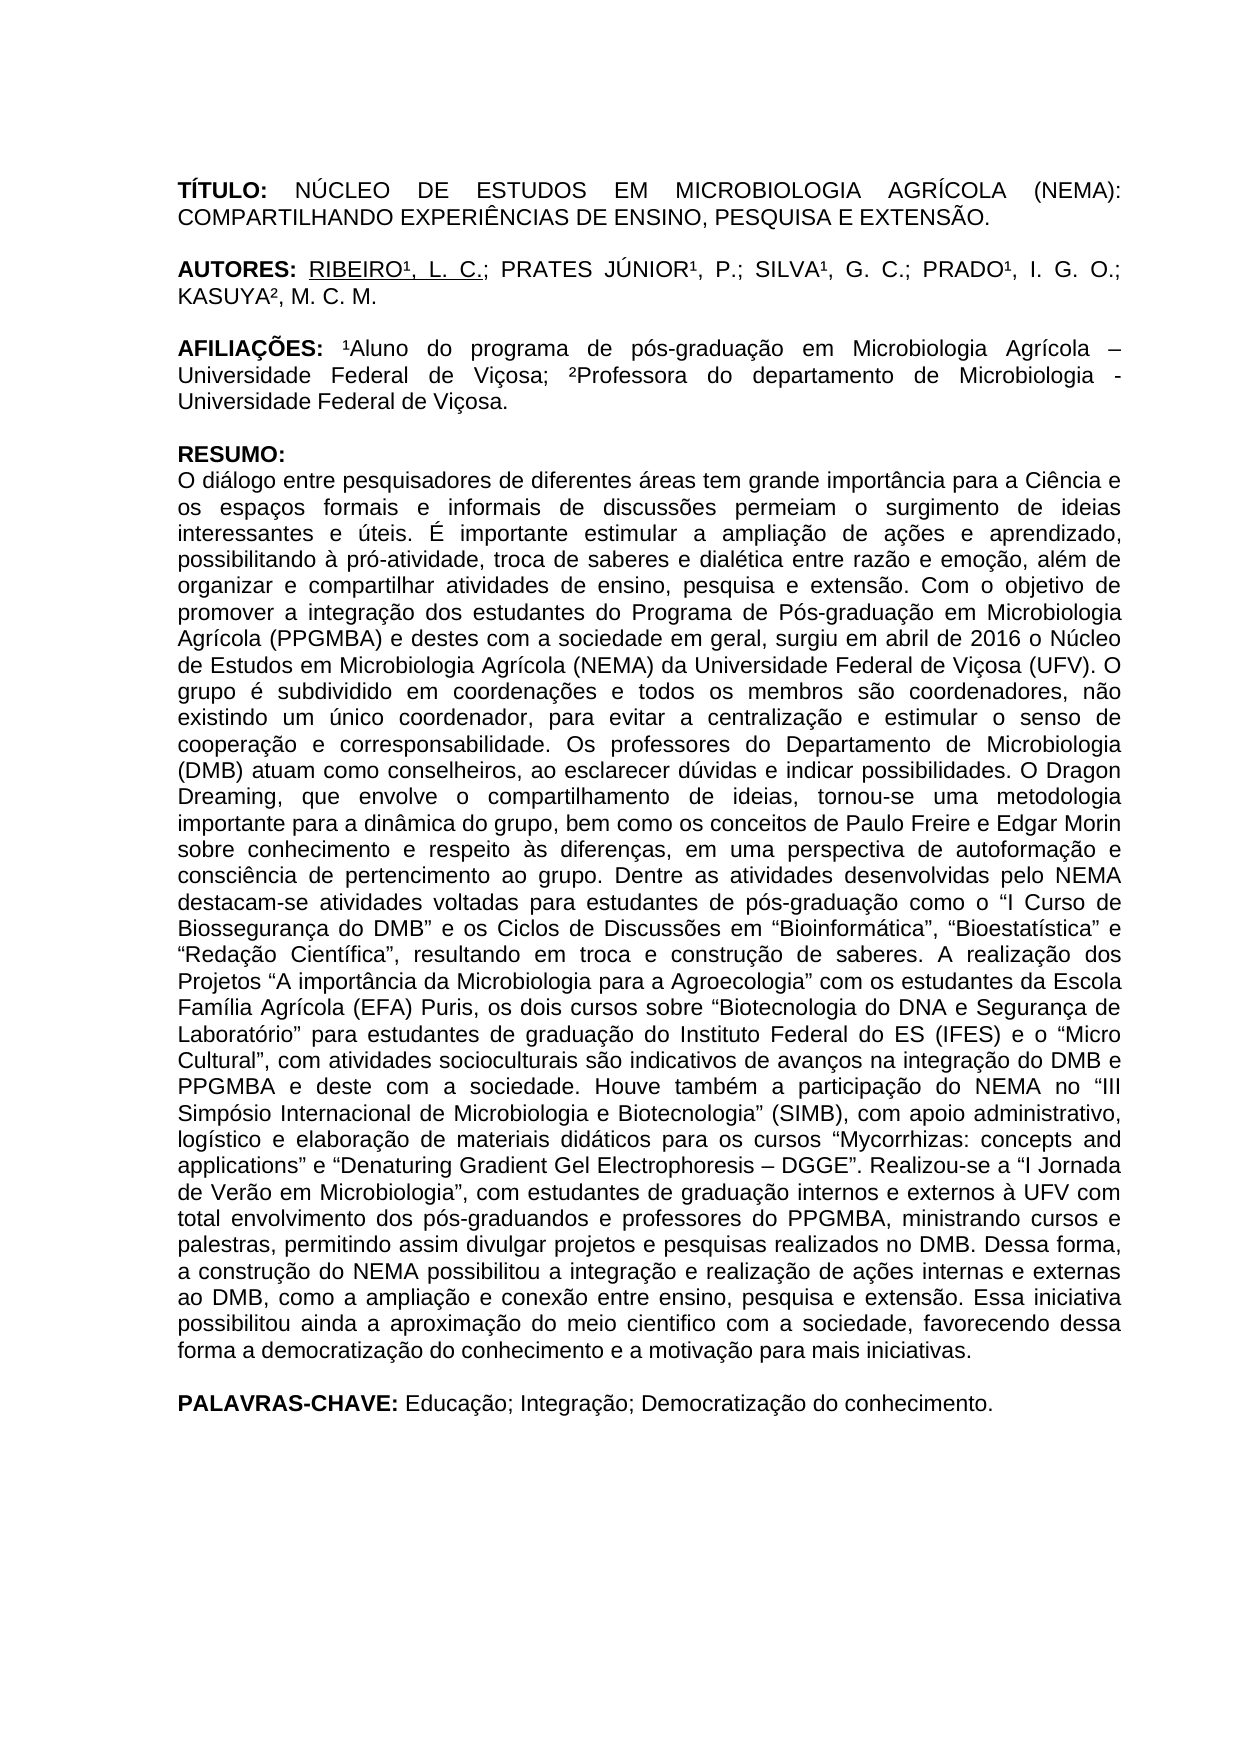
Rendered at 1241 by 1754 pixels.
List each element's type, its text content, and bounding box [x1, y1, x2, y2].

text RESUMO: [177, 441, 1122, 467]
text AFILIAÇÕES: ¹Aluno do programa de pós-graduação em Microbiologia Agrícola – Universidade Federal de Viçosa; ²Professora do departamento de Microbiologia - Universidade Federal de Viçosa. [177, 335, 1122, 414]
text AUTORES: RIBEIRO¹, L. C.; PRATES JÚNIOR¹, P.; SILVA¹, G. C.; PRADO¹, I. G. O.; KASUYA², M. C. M. [177, 256, 1122, 309]
text PALAVRAS-CHAVE: Educação; Integração; Democratização do conhecimento. [177, 1389, 1122, 1416]
text TÍTULO: NÚCLEO DE ESTUDOS EM MICROBIOLOGIA AGRÍCOLA (NEMA): COMPARTILHANDO EXPERIÊNCIAS DE ENSINO, PESQUISA E EXTENSÃO. [177, 177, 1122, 230]
text O diálogo entre pesquisadores de diferentes áreas tem grande importância para a Ciência e os espaços formais e informais de discussões permeiam o surgimento de ideias interessantes e úteis. É importante estimular a ampliação de ações e aprendizado, possibilitando à pró-atividade, troca de saberes e dialética entre razão e emoção, além de organizar e compartilhar atividades de ensino, pesquisa e extensão. Com o objetivo de promover a integração dos estudantes do Programa de Pós-graduação em Microbiologia Agrícola (PPGMBA) e destes com a sociedade em geral, surgiu em abril de 2016 o Núcleo de Estudos em Microbiologia Agrícola (NEMA) da Universidade Federal de Viçosa (UFV). O grupo é subdividido em coordenações e todos os membros são coordenadores, não existindo um único coordenador, para evitar a centralização e estimular o senso de cooperação e corresponsabilidade. Os professores do Departamento de Microbiologia (DMB) atuam como conselheiros, ao esclarecer dúvidas e indicar possibilidades. O Dragon Dreaming, que envolve o compartilhamento de ideias, tornou-se uma metodologia importante para a dinâmica do grupo, bem como os conceitos de Paulo Freire e Edgar Morin sobre conhecimento e respeito às diferenças, em uma perspectiva de autoformação e consciência de pertencimento ao grupo. Dentre as atividades desenvolvidas pelo NEMA destacam-se atividades voltadas para estudantes de pós-graduação como o “I Curso de Biossegurança do DMB” e os Ciclos de Discussões em “Bioinformática”, “Bioestatística” e “Redação Científica”, resultando em troca e construção de saberes. A realização dos Projetos “A importância da Microbiologia para a Agroecologia” com os estudantes da Escola Família Agrícola (EFA) Puris, os dois cursos sobre “Biotecnologia do DNA e Segurança de Laboratório” para estudantes de graduação do Instituto Federal do ES (IFES) e o “Micro Cultural”, com atividades socioculturais são indicativos de avanços na integração do DMB e PPGMBA e deste com a sociedade. Houve também a participação do NEMA no “III Simpósio Internacional de Microbiologia e Biotecnologia” (SIMB), com apoio administrativo, logístico e elaboração de materiais didáticos para os cursos “Mycorrhizas: concepts and applications” e “Denaturing Gradient Gel Electrophoresis – DGGE”. Realizou-se a “I Jornada de Verão em Microbiologia”, com estudantes de graduação internos e externos à UFV com total envolvimento dos pós-graduandos e professores do PPGMBA, ministrando cursos e palestras, permitindo assim divulgar projetos e pesquisas realizados no DMB. Dessa forma, a construção do NEMA possibilitou a integração e realização de ações internas e externas ao DMB, como a ampliação e conexão entre ensino, pesquisa e extensão. Essa iniciativa possibilitou ainda a aproximação do meio cientifico com a sociedade, favorecendo dessa forma a democratização do conhecimento e a motivação para mais iniciativas. [177, 467, 1122, 1363]
